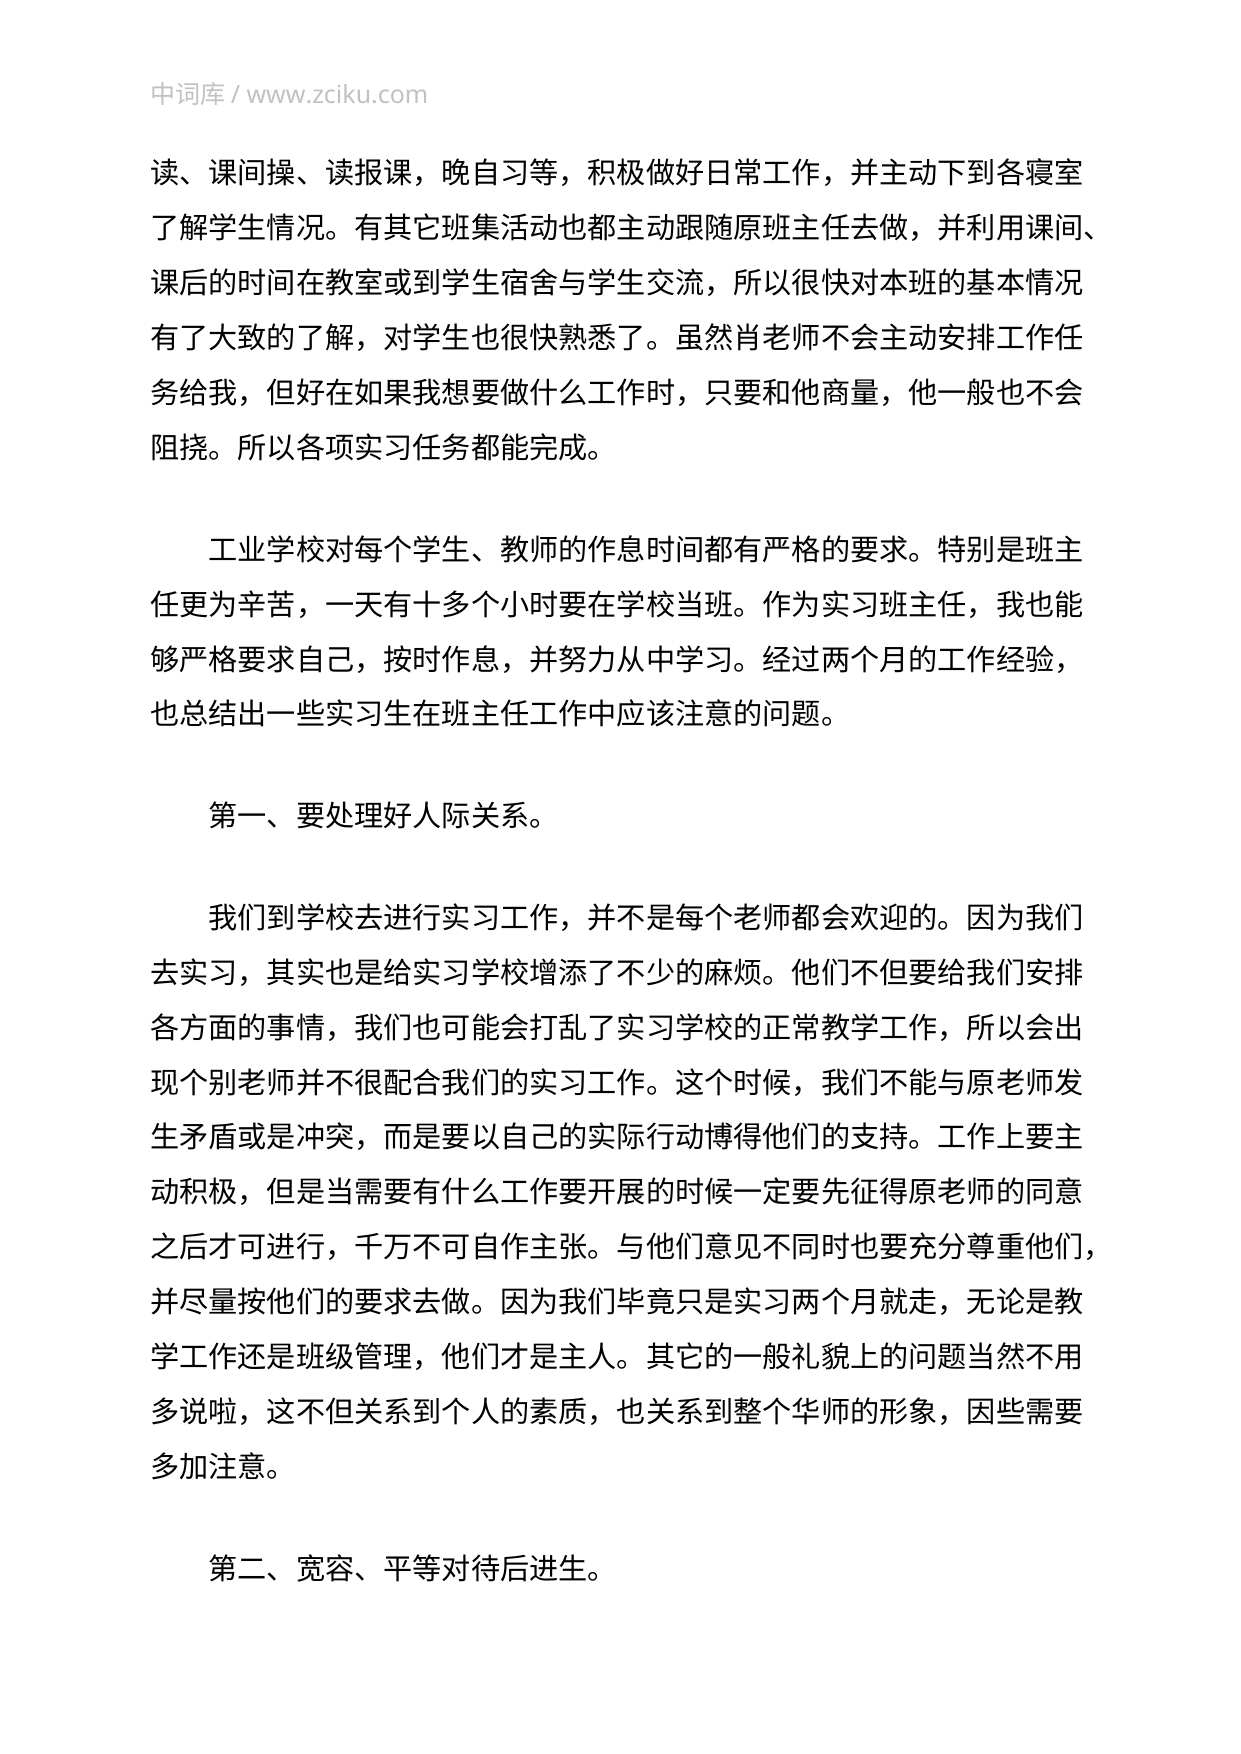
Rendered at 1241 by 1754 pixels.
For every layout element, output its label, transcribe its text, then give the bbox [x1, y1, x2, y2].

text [150, 150, 1090, 467]
text 第一、要处理好人际关系。 [150, 793, 1090, 835]
text 工业学校对每个学生、教师的作息时间都有严格的要求。特别是班主任更为辛苦，一天有十多个小时要在学校当班。作为实习班主任，我也能够严格要求自己，按时作息，并努力从中学习。经过两个月的工作经验，也总结出一些实习生在班主任工作中应该注意的问题。 [150, 526, 1090, 733]
text 第二、宽容、平等对待后进生。 [150, 1545, 1090, 1587]
text 我们到学校去进行实习工作，并不是每个老师都会欢迎的。因为我们去实习，其实也是给实习学校增添了不少的麻烦。他们不但要给我们安排各方面的事情，我们也可能会打乱了实习学校的正常教学工作，所以会出现个别老师并不很配合我们的实习工作。这个时候，我们不能与原老师发生矛盾或是冲突，而是要以自己的实际行动博得他们的支持。工作上要主动积极，但是当需要有什么工作要开展的时候一定要先征得原老师的同意之后才可进行，千万不可自作主张。与他们意见不同时也要充分尊重他们，并尽量按他们的要求去做。因为我们毕竟只是实习两个月就走，无论是教学工作还是班级管理，他们才是主人。其它的一般礼貌上的问题当然不用多说啦，这不但关系到个人的素质，也关系到整个华师的形象，因些需要多加注意。 [150, 894, 1090, 1486]
